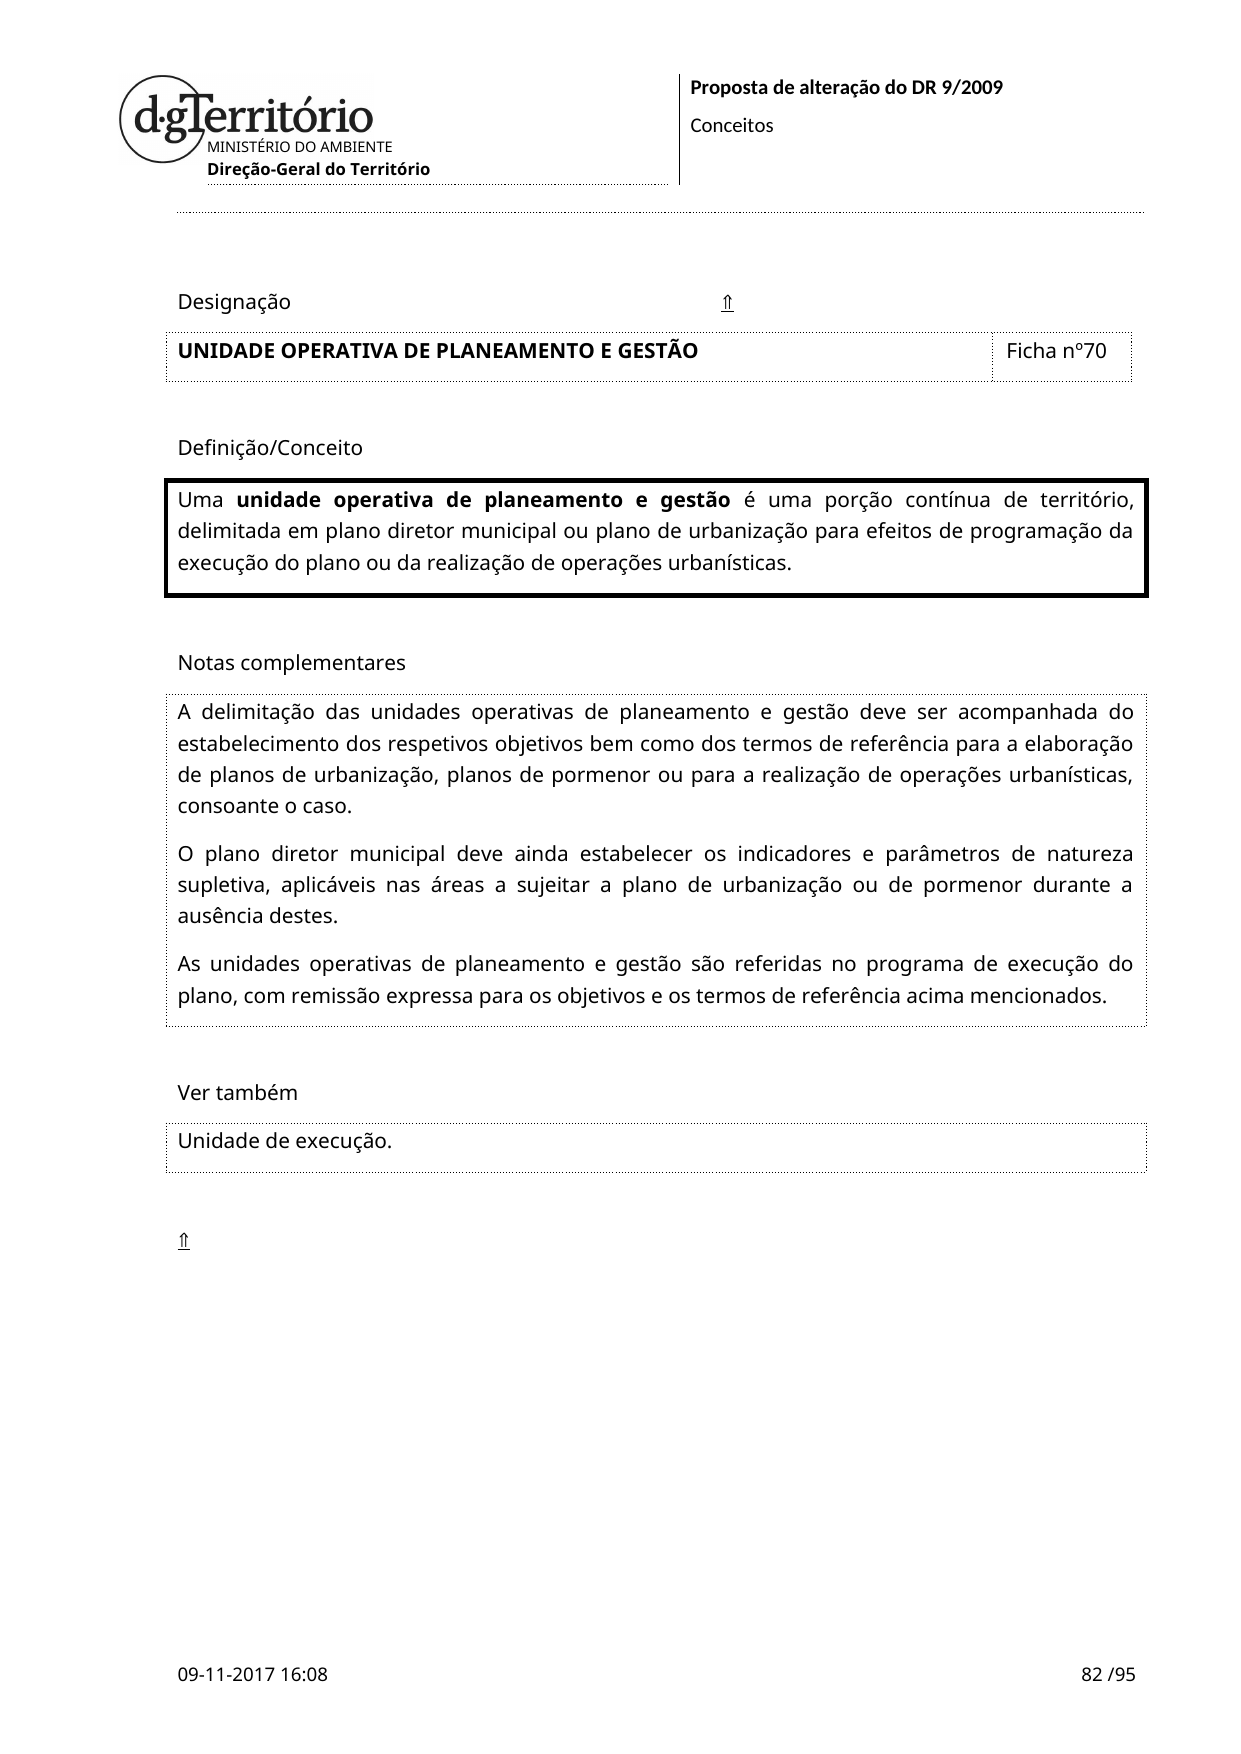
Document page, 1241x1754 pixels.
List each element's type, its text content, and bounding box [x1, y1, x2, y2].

table_header A delimitação das unidades operativas de planeamento e gestão deve ser acompanhada do estabelecimento dos respetivos objetivos bem como dos termos de referência para a elaboração de planos de urbanização, planos de pormenor ou para a realização de operações urbanísticas, consoante o caso. O plano diretor municipal deve ainda estabelecer os indicadores e parâmetros de natureza supletiva, aplicáveis nas áreas a sujeitar a plano de urbanização ou de pormenor durante a ausência destes. As unidades operativas de planeamento e gestão são referidas no programa de execução do plano, com remissão expressa para os objetivos e os termos de referência acima mencionados. [166, 694, 1146, 1026]
text Notas complementares [177, 646, 1144, 677]
text Definição/Conceito [177, 430, 1144, 461]
picture [117, 73, 374, 165]
text Designação [177, 284, 1144, 315]
table_header UNIDADE OPERATIVA DE PLANEAMENTO E GESTÃO [166, 332, 993, 381]
table_header Unidade de execução. [166, 1123, 1146, 1172]
table_header Uma unidade operativa de planeamento e gestão é uma porção contínua de território, delimitada em plano diretor municipal ou plano de urbanização para efeitos de programação da execução do plano ou da realização de operações urbanísticas. [168, 483, 1144, 593]
table_header Ficha nº70 [993, 332, 1132, 381]
text Ver também [177, 1075, 1144, 1106]
